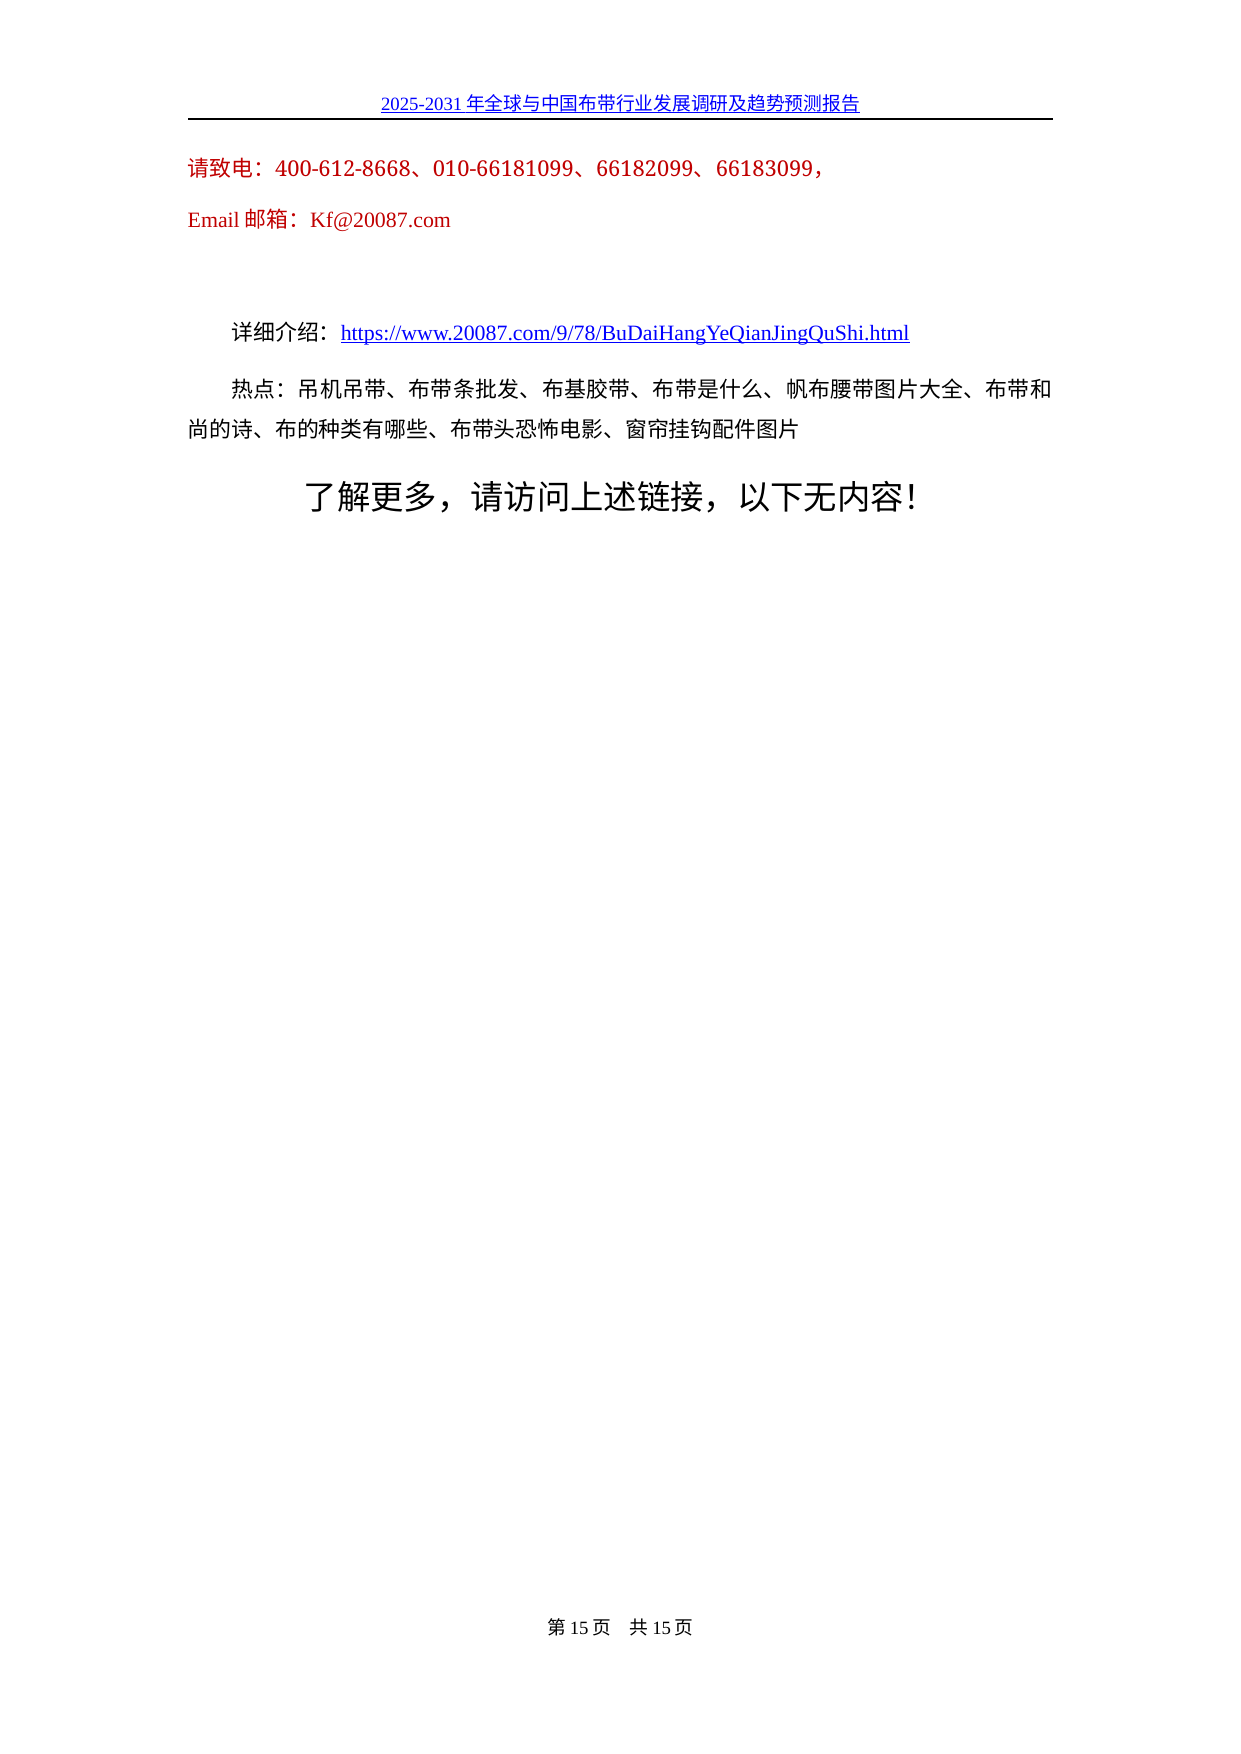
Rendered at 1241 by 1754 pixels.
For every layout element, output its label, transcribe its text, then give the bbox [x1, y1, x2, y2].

text Email邮箱：Kf@20087.com [187, 202, 1053, 234]
text 热点：吊机吊带、布带条批发、布基胶带、布带是什么、帆布腰带图片大全、布带和尚的诗、布的种类有哪些、布带头恐怖电影、窗帘挂钩配件图片 [187, 371, 1053, 444]
text 详细介绍：https://www.20087.com/9/78/BuDaiHangYeQianJingQuShi.html [187, 315, 1053, 347]
title 了解更多，请访问上述链接，以下无内容！ [187, 462, 1053, 527]
text 请致电：400-612-8668、010-66181099、66182099、66183099， [187, 150, 1053, 183]
